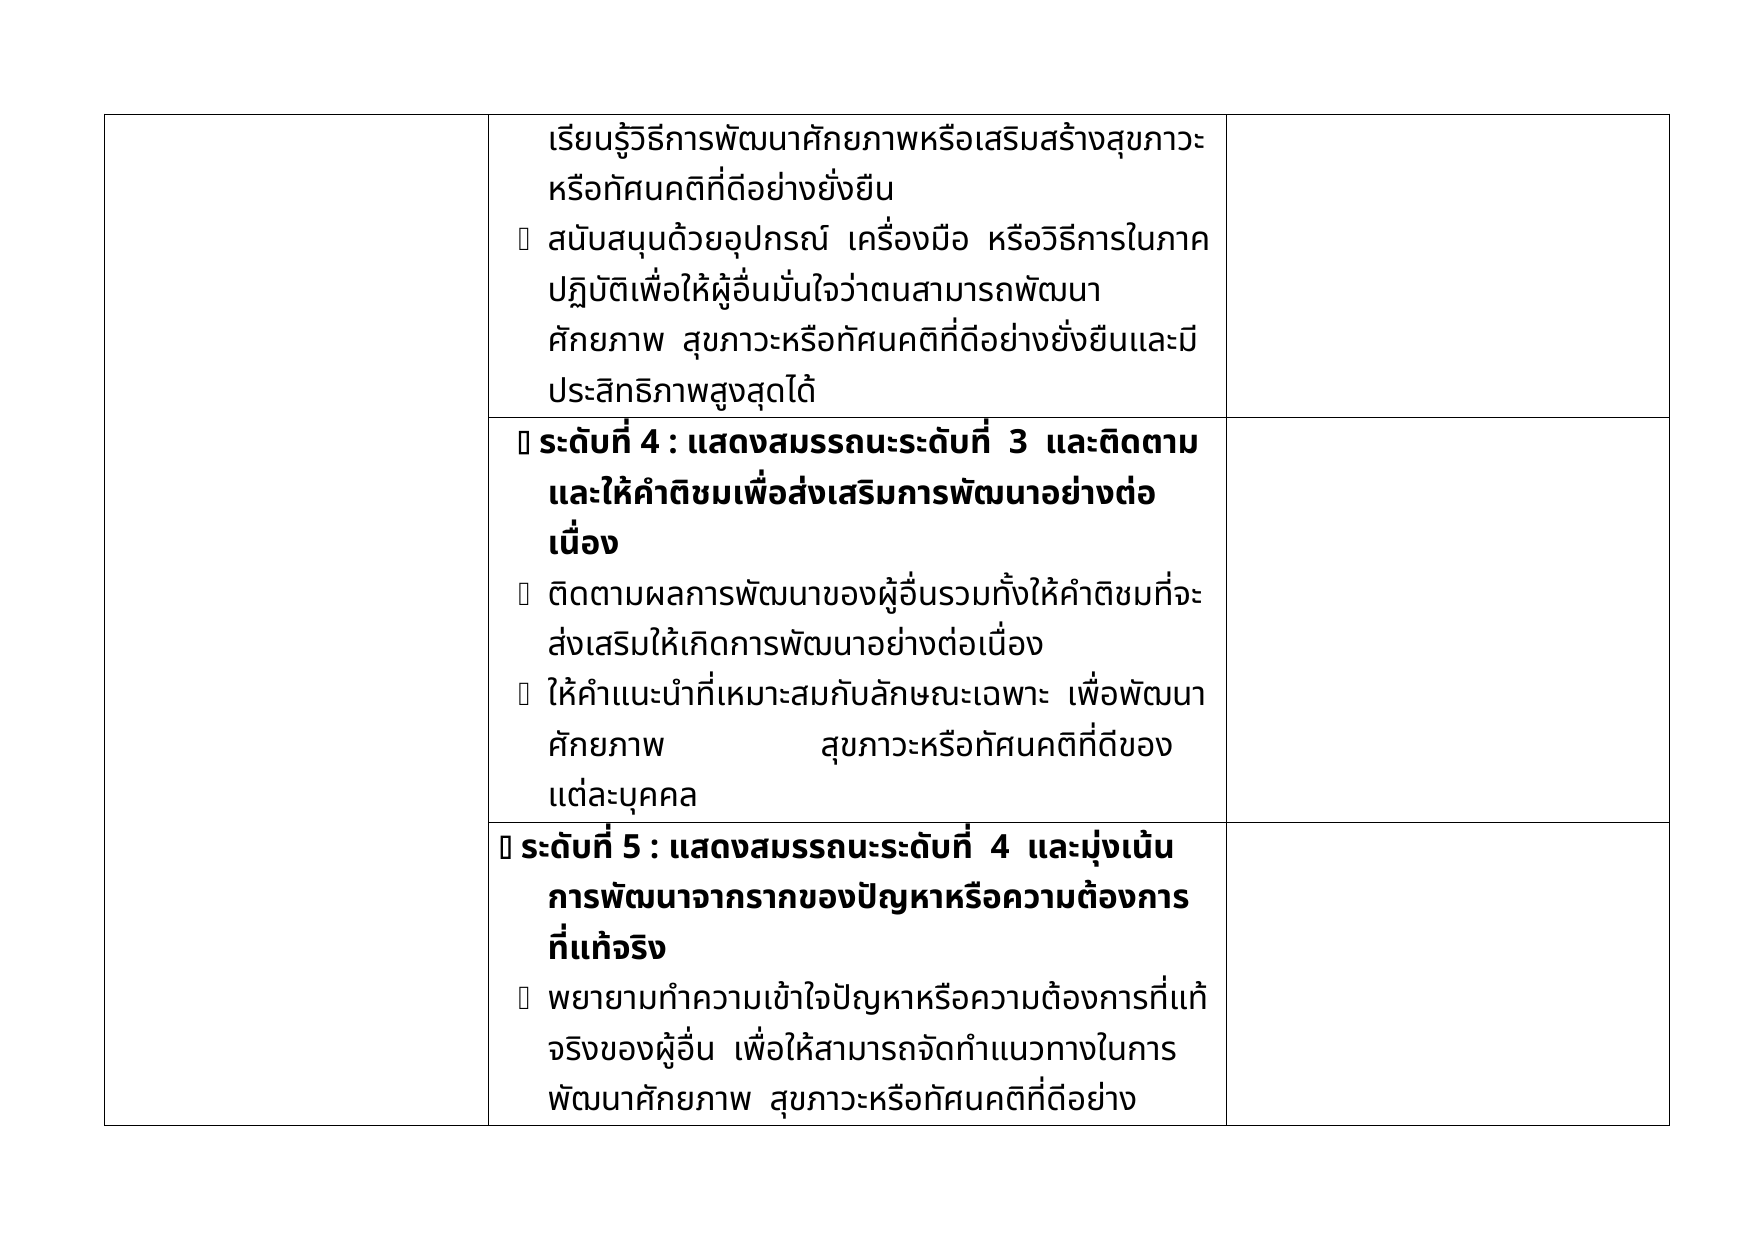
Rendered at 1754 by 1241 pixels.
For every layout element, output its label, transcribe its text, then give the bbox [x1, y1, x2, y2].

table_cell [1227, 115, 1669, 417]
table_cell [1227, 418, 1669, 822]
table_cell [489, 823, 1226, 1125]
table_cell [489, 115, 1226, 417]
table_cell [1227, 823, 1669, 1125]
table_cell ระดับที่ 4 : แสดงสมรรถนะระดับที่ 3 และติดตามและให้คำติชมเพื่อส่งเสริมการพัฒนาอย่างต่อเนื่อง ติดตามผลการพัฒนาของผู้อื่นรวมทั้งให้คำติชมที่จะส่งเสริมให้เกิดการพัฒนาอย่างต่อเนื่อง ให้คำแนะนำที่เหมาะสมกับลักษณะเฉพาะ เพื่อพัฒนาศักยภาพ สุขภาวะหรือทัศนคติที่ดีของแต่ละบุคคล [489, 418, 1226, 822]
